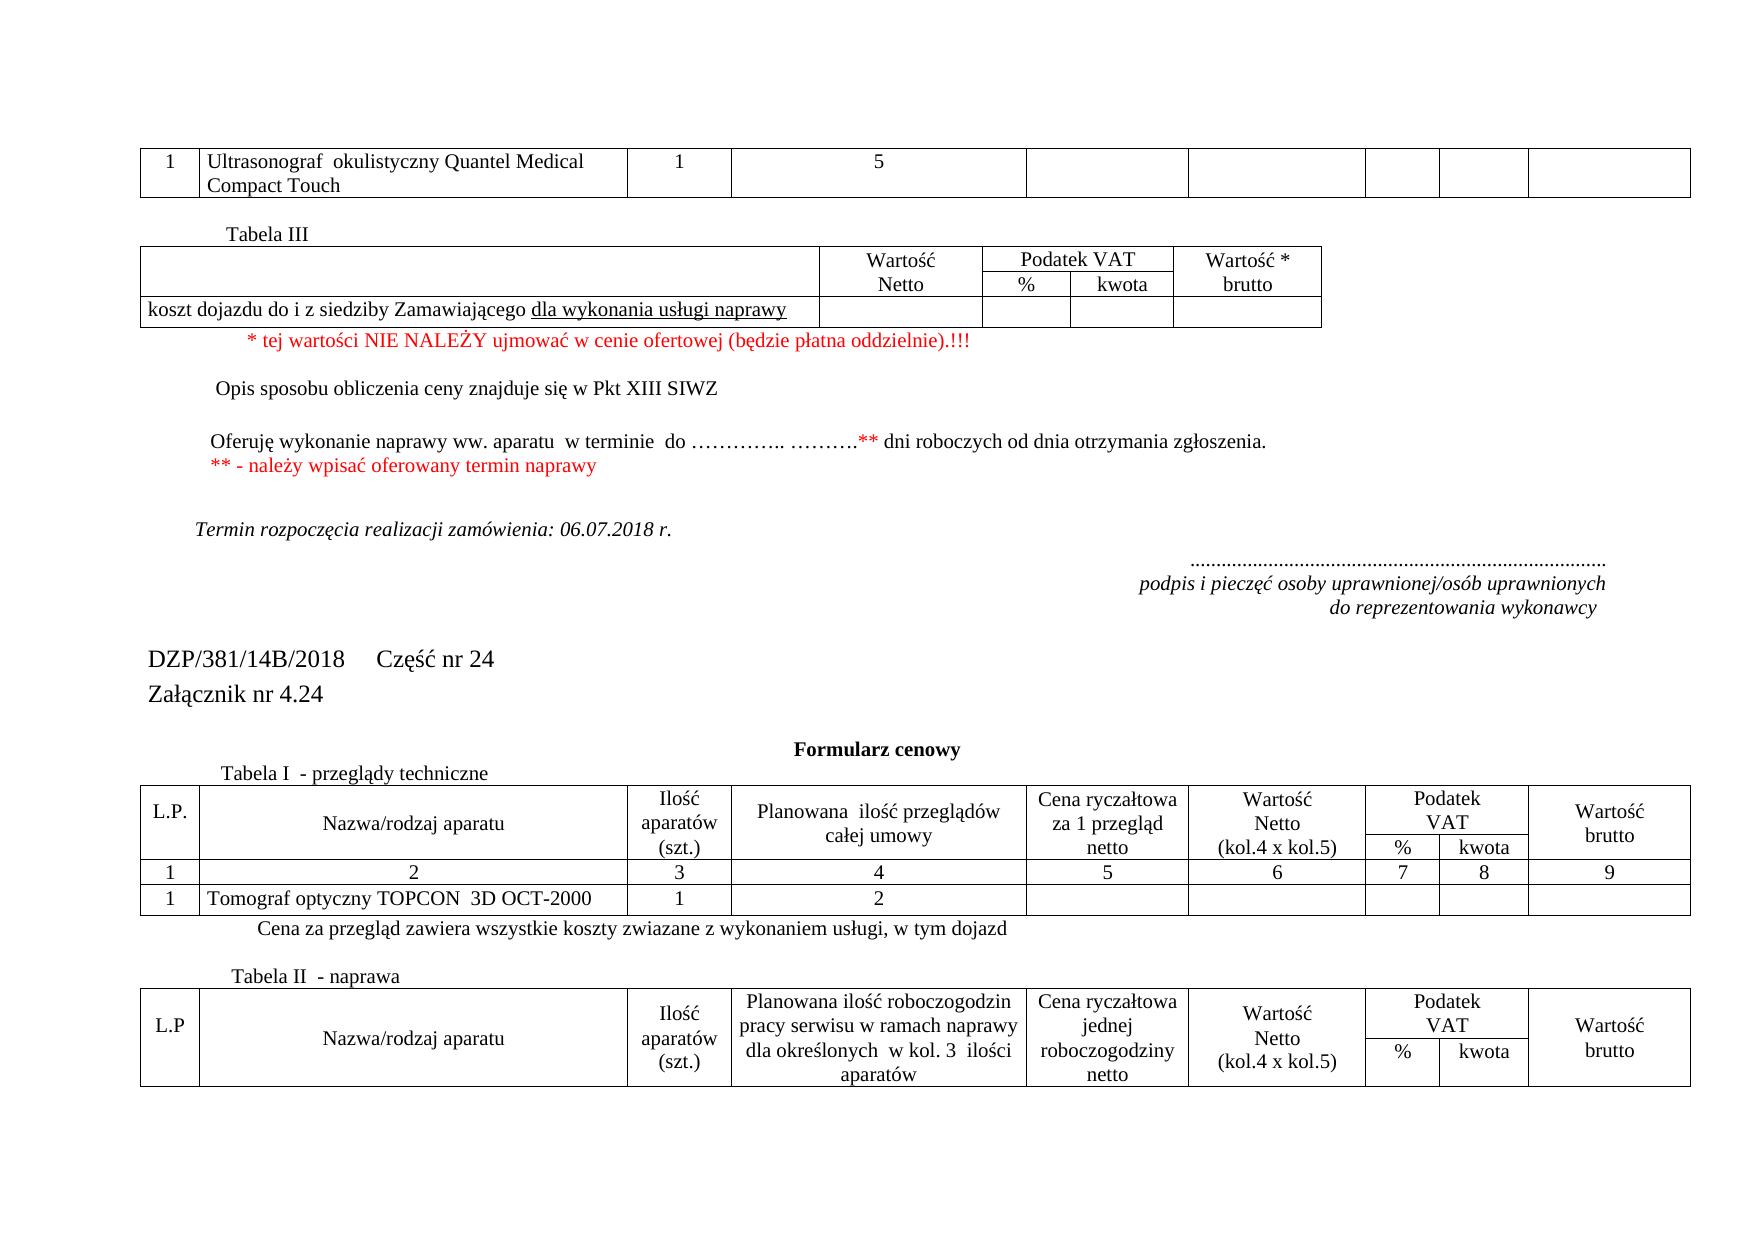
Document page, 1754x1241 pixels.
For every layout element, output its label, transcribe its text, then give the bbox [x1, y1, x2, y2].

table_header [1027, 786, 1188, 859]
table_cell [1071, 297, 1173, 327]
subtitle Termin rozpoczęcia realizacji zamówienia: 06.07.2018 r. [148, 517, 1606, 541]
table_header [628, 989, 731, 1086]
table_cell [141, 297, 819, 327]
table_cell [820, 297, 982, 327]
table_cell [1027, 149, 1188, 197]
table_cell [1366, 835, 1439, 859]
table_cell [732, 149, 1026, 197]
text Opis sposobu obliczenia ceny znajduje się w Pkt XIII SIWZ [148, 376, 1606, 400]
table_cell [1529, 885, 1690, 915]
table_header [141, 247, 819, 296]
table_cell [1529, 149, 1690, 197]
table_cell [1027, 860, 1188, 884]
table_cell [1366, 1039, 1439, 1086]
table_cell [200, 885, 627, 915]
text Tabela II - naprawa [148, 964, 1606, 988]
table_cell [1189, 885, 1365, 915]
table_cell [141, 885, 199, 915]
text do reprezentowania wykonawcy [148, 595, 1606, 619]
text Załącznik nr 4.24 [148, 679, 1606, 708]
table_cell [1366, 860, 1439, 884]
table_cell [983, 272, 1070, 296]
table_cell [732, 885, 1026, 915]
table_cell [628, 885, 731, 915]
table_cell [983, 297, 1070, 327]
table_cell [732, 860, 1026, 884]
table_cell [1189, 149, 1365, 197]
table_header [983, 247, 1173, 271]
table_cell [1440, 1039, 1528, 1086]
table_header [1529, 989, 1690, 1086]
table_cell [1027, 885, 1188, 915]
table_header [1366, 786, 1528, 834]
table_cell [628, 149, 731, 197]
text podpis i pieczęć osoby uprawnionej/osób uprawnionych [148, 571, 1606, 595]
text Oferuję wykonanie naprawy ww. aparatu w terminie do ………….. ……….** dni roboczych od dnia otrzymania zgłoszenia. [148, 429, 1606, 453]
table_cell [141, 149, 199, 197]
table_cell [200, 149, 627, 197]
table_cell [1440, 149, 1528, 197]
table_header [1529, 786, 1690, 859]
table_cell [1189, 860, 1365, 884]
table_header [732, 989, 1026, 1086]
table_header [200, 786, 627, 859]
text ................................................................................ [148, 547, 1606, 571]
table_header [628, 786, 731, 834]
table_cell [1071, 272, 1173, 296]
text DZP/381/14B/2018 Część nr 24 [148, 644, 1606, 673]
text * tej wartości NIE NALEŻY ujmować w cenie ofertowej (będzie płatna oddzielnie).!!! [148, 328, 1606, 352]
text ** - należy wpisać oferowany termin naprawy [148, 453, 1606, 477]
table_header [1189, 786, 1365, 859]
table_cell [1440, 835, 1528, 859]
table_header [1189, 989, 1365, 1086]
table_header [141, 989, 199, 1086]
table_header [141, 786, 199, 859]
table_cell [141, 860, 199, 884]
text Tabela III [148, 222, 1606, 246]
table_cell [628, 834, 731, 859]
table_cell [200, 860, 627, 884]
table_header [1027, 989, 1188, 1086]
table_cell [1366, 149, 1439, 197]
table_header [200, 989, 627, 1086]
text Cena za przegląd zawiera wszystkie koszty zwiazane z wykonaniem usługi, w tym dojazd [148, 916, 1606, 940]
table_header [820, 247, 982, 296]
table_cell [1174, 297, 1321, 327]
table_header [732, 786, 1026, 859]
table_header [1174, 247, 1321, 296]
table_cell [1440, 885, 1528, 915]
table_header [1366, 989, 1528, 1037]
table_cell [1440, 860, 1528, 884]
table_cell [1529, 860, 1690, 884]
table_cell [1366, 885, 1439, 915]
text Tabela I - przeglądy techniczne [148, 761, 1606, 785]
text Formularz cenowy [148, 737, 1606, 761]
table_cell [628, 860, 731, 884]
